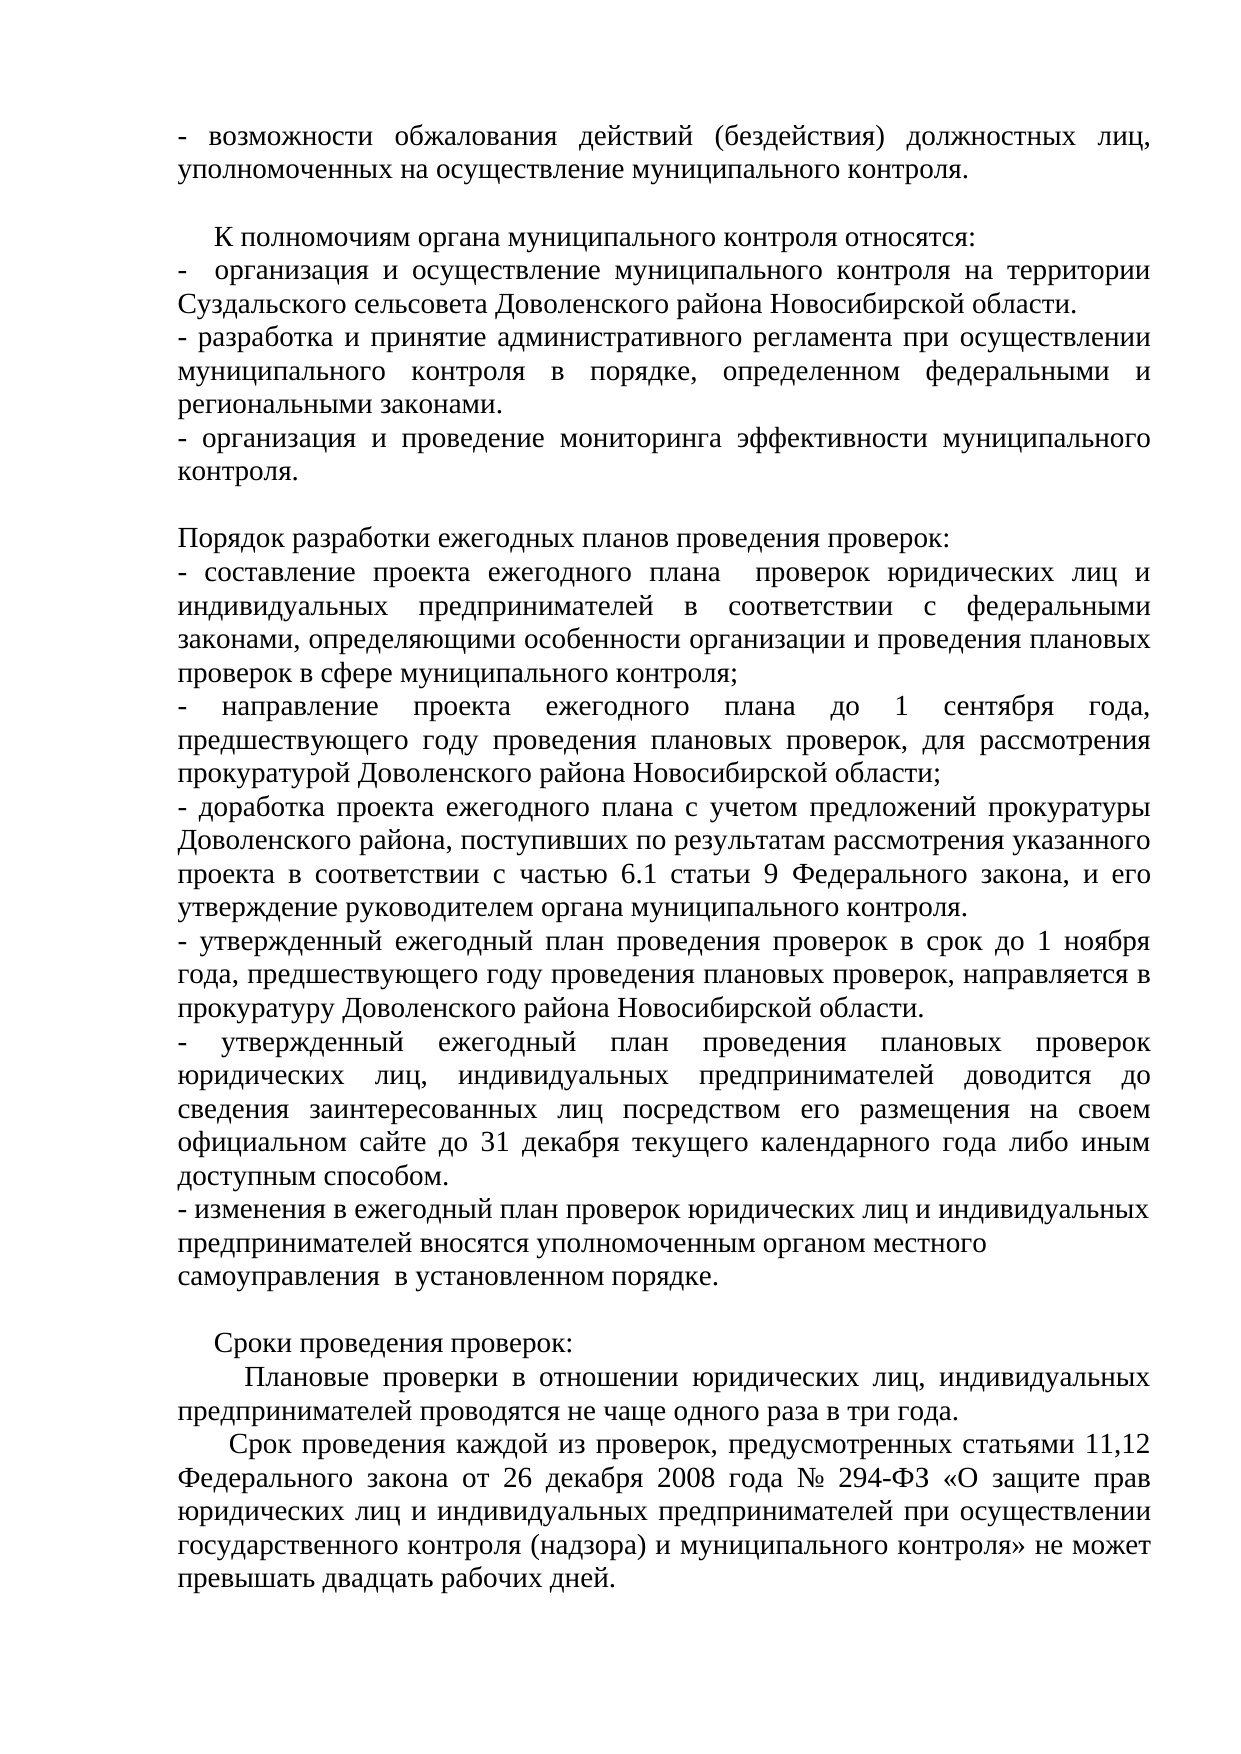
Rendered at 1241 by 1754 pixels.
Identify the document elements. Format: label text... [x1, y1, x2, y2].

text - утвержденный ежегодный план проведения проверок в срок до 1 ноября года, предшествующего году проведения плановых проверок, направляется в прокуратуру Доволенского района Новосибирской области. [177, 923, 1152, 1024]
text - направление проекта ежегодного плана до 1 сентября года, предшествующего году проведения плановых проверок, для рассмотрения прокуратурой Доволенского района Новосибирской области; [177, 688, 1152, 789]
text - возможности обжалования действий (бездействия) должностных лиц, уполномоченных на осуществление муниципального контроля. [177, 118, 1152, 185]
text К полномочиям органа муниципального контроля относятся: [177, 219, 1152, 252]
text Порядок разработки ежегодных планов проведения проверок: [177, 521, 1152, 554]
text - утвержденный ежегодный план проведения плановых проверок юридических лиц, индивидуальных предпринимателей доводится до сведения заинтересованных лиц посредством его размещения на своем официальном сайте до 31 декабря текущего календарного года либо иным доступным способом. [177, 1024, 1152, 1191]
text - доработка проекта ежегодного плана с учетом предложений прокуратуры Доволенского района, поступивших по результатам рассмотрения указанного проекта в соответствии с частью 6.1 статьи 9 Федерального закона, и его утверждение руководителем органа муниципального контроля. [177, 789, 1152, 923]
text - изменения в ежегодный план проверок юридических лиц и индивидуальных предпринимателей вносятся уполномоченным органом местного самоуправления в установленном порядке. [177, 1191, 1152, 1292]
text - организация и проведение мониторинга эффективности муниципального контроля. [177, 420, 1152, 487]
text Срок проведения каждой из проверок, предусмотренных статьями 11,12 Федерального закона от 26 декабря 2008 года № 294-ФЗ «О защите прав юридических лиц и индивидуальных предпринимателей при осуществлении государственного контроля (надзора) и муниципального контроля» не может превышать двадцать рабочих дней. [177, 1426, 1152, 1594]
text - организация и осуществление муниципального контроля на территории Суздальского сельсовета Доволенского района Новосибирской области. [177, 252, 1152, 319]
text - составление проекта ежегодного плана проверок юридических лиц и индивидуальных предпринимателей в соответствии с федеральными законами, определяющими особенности организации и проведения плановых проверок в сфере муниципального контроля; [177, 554, 1152, 688]
text Плановые проверки в отношении юридических лиц, индивидуальных предпринимателей проводятся не чаще одного раза в три года. [177, 1359, 1152, 1426]
text - разработка и принятие административного регламента при осуществлении муниципального контроля в порядке, определенном федеральными и региональными законами. [177, 319, 1152, 420]
text Сроки проведения проверок: [177, 1326, 1152, 1359]
